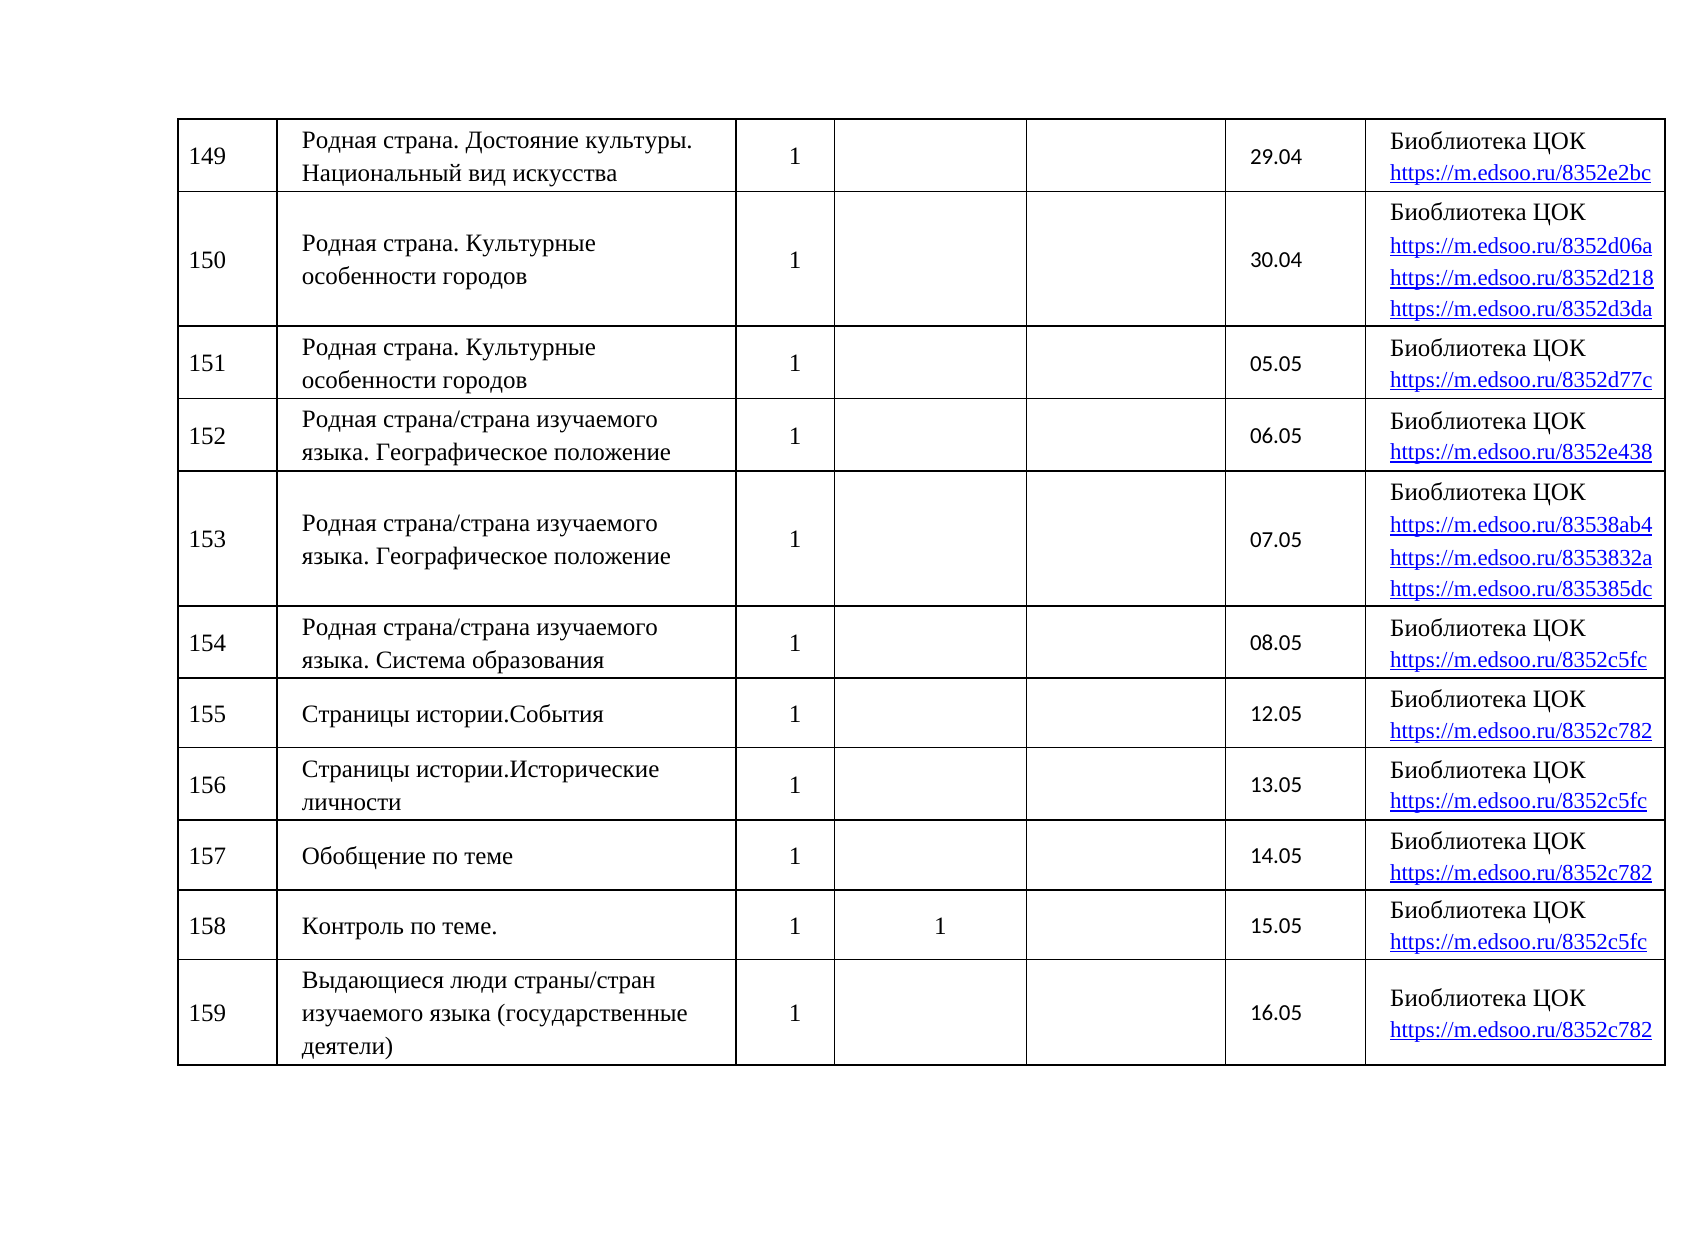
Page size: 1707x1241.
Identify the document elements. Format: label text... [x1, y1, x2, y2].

table_cell 06.05 [1226, 399, 1365, 470]
table_cell 1 [737, 607, 834, 677]
table_cell [1027, 192, 1225, 325]
table_cell [1027, 748, 1225, 819]
table_cell Родная страна. Культурные особенности городов [278, 192, 735, 325]
table_cell Биоблиотека ЦОК https://m.edsoo.ru/8352e2bc [1366, 120, 1664, 191]
table_cell [1027, 472, 1225, 605]
table_cell Обобщение по теме [278, 821, 735, 889]
table_cell [835, 327, 1026, 398]
table_cell 1 [737, 120, 834, 191]
table_cell Биоблиотека ЦОК https://m.edsoo.ru/8352c782 [1366, 679, 1664, 747]
table_cell 1 [737, 821, 834, 889]
table_cell Биоблиотека ЦОК https://m.edsoo.ru/8352c782 [1366, 960, 1664, 1064]
table_cell 149 [179, 120, 276, 191]
table_cell 1 [737, 192, 834, 325]
table_cell Родная страна/страна изучаемого языка. Географическое положение [278, 399, 735, 470]
table_cell 07.05 [1226, 472, 1365, 605]
table_cell Биоблиотека ЦОК https://m.edsoo.ru/8352c5fc [1366, 607, 1664, 677]
table_cell [1027, 399, 1225, 470]
table_cell 1 [737, 327, 834, 398]
table_cell 156 [179, 748, 276, 819]
table_cell 13.05 [1226, 748, 1365, 819]
table_cell [835, 748, 1026, 819]
table_cell 153 [179, 472, 276, 605]
table_cell [835, 399, 1026, 470]
table_cell Родная страна. Достояние культуры. Национальный вид искусства [278, 120, 735, 191]
table_cell [1027, 327, 1225, 398]
table_cell [835, 821, 1026, 889]
table_cell 1 [835, 891, 1026, 958]
table_cell Родная страна/страна изучаемого языка. Географическое положение [278, 472, 735, 605]
table_cell 12.05 [1226, 679, 1365, 747]
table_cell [1366, 891, 1664, 958]
table_cell 16.05 [1226, 960, 1365, 1064]
table_cell [1027, 120, 1225, 191]
table_cell 158 [179, 891, 276, 958]
table_cell Страницы истории.Исторические личности [278, 748, 735, 819]
table_cell Контроль по теме. [278, 891, 735, 958]
table_cell 1 [737, 748, 834, 819]
table_cell [1027, 821, 1225, 889]
table_cell Биоблиотека ЦОК https://m.edsoo.ru/83538ab4 https://m.edsoo.ru/8353832a https://m.edsoo.ru/835385dc [1366, 472, 1664, 605]
table_cell Биоблиотека ЦОК https://m.edsoo.ru/8352c5fc [1366, 748, 1664, 819]
table_cell 1 [737, 891, 834, 958]
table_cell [1366, 192, 1664, 325]
table_cell 14.05 [1226, 821, 1365, 889]
table_cell 08.05 [1226, 607, 1365, 677]
table_cell 157 [179, 821, 276, 889]
table_cell [1027, 960, 1225, 1064]
table_cell [1027, 679, 1225, 747]
table_cell [835, 472, 1026, 605]
table_cell Выдающиеся люди страны/стран изучаемого языка (государственные деятели) [278, 960, 735, 1064]
table_cell 1 [737, 960, 834, 1064]
table_cell Родная страна. Культурные особенности городов [278, 327, 735, 398]
table_cell 155 [179, 679, 276, 747]
table_cell 05.05 [1226, 327, 1365, 398]
table_cell 1 [737, 472, 834, 605]
table_cell 154 [179, 607, 276, 677]
table_cell [835, 192, 1026, 325]
table_cell 1 [737, 679, 834, 747]
table_cell [1027, 891, 1225, 958]
table_cell Биоблиотека ЦОК https://m.edsoo.ru/8352d77c [1366, 327, 1664, 398]
table_cell 150 [179, 192, 276, 325]
table_cell 1 [737, 399, 834, 470]
table_cell [1027, 607, 1225, 677]
table_cell 159 [179, 960, 276, 1064]
table_cell [835, 607, 1026, 677]
table_cell Биоблиотека ЦОК https://m.edsoo.ru/8352c782 [1366, 821, 1664, 889]
table_cell [835, 679, 1026, 747]
table_cell [835, 960, 1026, 1064]
table_cell 30.04 [1226, 192, 1365, 325]
table_cell 151 [179, 327, 276, 398]
table_cell 15.05 [1226, 891, 1365, 958]
table_cell 29.04 [1226, 120, 1365, 191]
table_cell 152 [179, 399, 276, 470]
table_cell [835, 120, 1026, 191]
table_cell Страницы истории.События [278, 679, 735, 747]
table_cell Родная страна/страна изучаемого языка. Система образования [278, 607, 735, 677]
table_cell Биоблиотека ЦОК https://m.edsoo.ru/8352e438 [1366, 399, 1664, 470]
